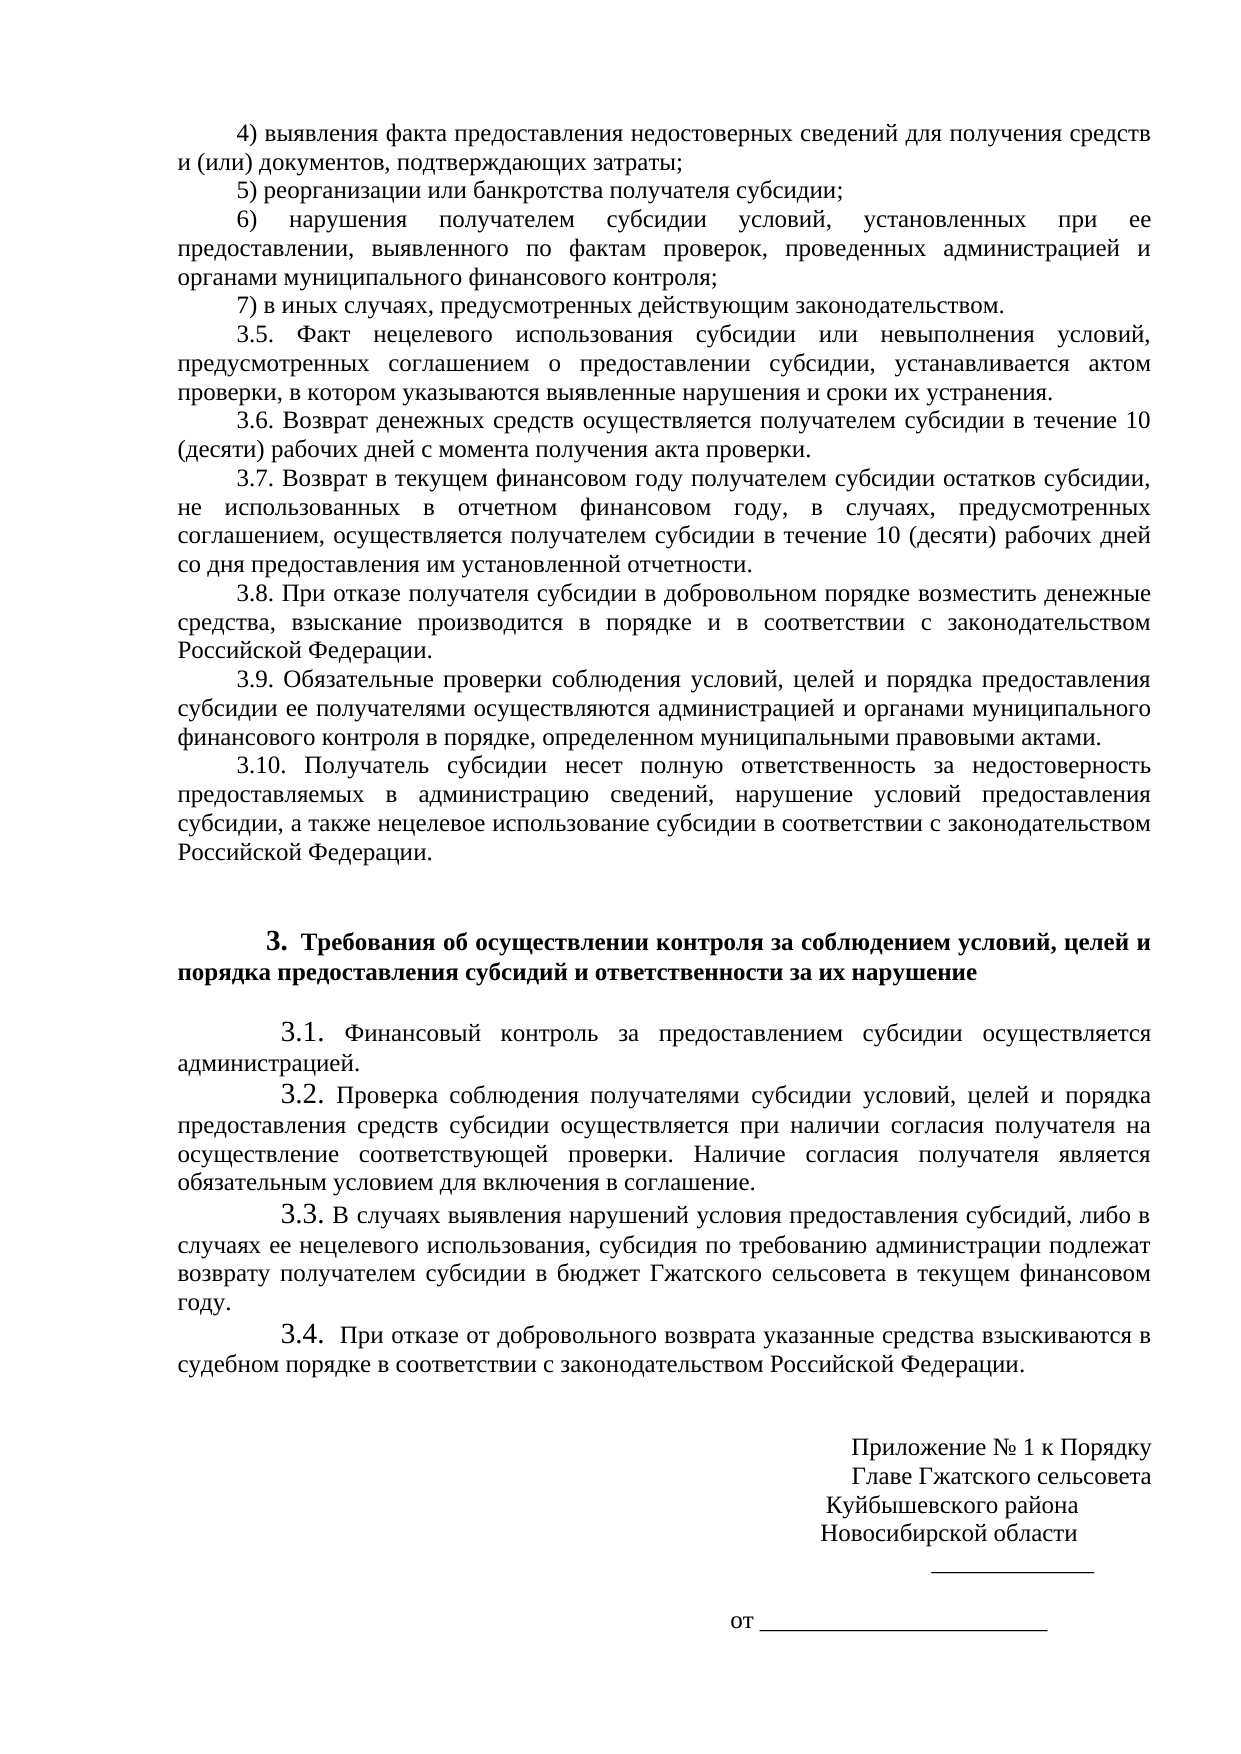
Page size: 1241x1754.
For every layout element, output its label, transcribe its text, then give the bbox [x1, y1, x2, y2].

text 3.8. При отказе получателя субсидии в добровольном порядке возместить денежные средства, взыскание производится в порядке и в соответствии с законодательством Российской Федерации. [177, 578, 1152, 664]
text от _______________________ [177, 1605, 1152, 1633]
text 4) выявления факта предоставления недостоверных сведений для получения средств и (или) документов, подтверждающих затраты; [177, 118, 1152, 176]
text 7) в иных случаях, предусмотренных действующим законодательством. [177, 291, 1152, 319]
text 3.5. Факт нецелевого использования субсидии или невыполнения условий, предусмотренных соглашением о предоставлении субсидии, устанавливается актом проверки, в котором указываются выявленные нарушения и сроки их устранения. [177, 319, 1152, 406]
text 3.7. Возврат в текущем финансовом году получателем субсидии остатков субсидии, не использованных в отчетном финансовом году, в случаях, предусмотренных соглашением, осуществляется получателем субсидии в течение 10 (десяти) рабочих дней со дня предоставления им установленной отчетности. [177, 463, 1152, 578]
text 3.9. Обязательные проверки соблюдения условий, целей и порядка предоставления субсидии ее получателями осуществляются администрацией и органами муниципального финансового контроля в порядке, определенном муниципальными правовыми актами. [177, 664, 1152, 751]
text Новосибирской области [177, 1518, 1152, 1547]
text 3.10. Получатель субсидии несет полную ответственность за недостоверность предоставляемых в администрацию сведений, нарушение условий предоставления субсидии, а также нецелевое использование субсидии в соответствии с законодательством Российской Федерации. [177, 751, 1152, 866]
list Проверка соблюдения получателями субсидии условий, целей и порядка предоставления средств субсидии осуществляется при наличии согласия получателя на осуществление соответствующей проверки. Наличие согласия получателя является обязательным условием для включения в соглашение. [177, 1076, 1152, 1196]
list Финансовый контроль за предоставлением субсидии осуществляется администрацией. [177, 1014, 1152, 1076]
text 5) реорганизации или банкротства получателя субсидии; [177, 176, 1152, 204]
text _____________ [177, 1547, 1152, 1576]
text Куйбышевского района [177, 1490, 1152, 1518]
list В случаях выявления нарушений условия предоставления субсидий, либо в случаях ее нецелевого использования, субсидия по требованию администрации подлежат возврату получателем субсидии в бюджет Гжатского сельсовета в текущем финансовом году. [177, 1196, 1152, 1316]
list Требования об осуществлении контроля за соблюдением условий, целей и порядка предоставления субсидий и ответственности за их нарушение [177, 923, 1152, 985]
text Приложение № 1 к Порядку [177, 1432, 1152, 1461]
text 3.6. Возврат денежных средств осуществляется получателем субсидии в течение 10 (десяти) рабочих дней с момента получения акта проверки. [177, 406, 1152, 463]
text Главе Гжатского сельсовета [177, 1461, 1152, 1490]
list При отказе от добровольного возврата указанные средства взыскиваются в судебном порядке в соответствии с законодательством Российской Федерации. [177, 1316, 1152, 1378]
text 6) нарушения получателем субсидии условий, установленных при ее предоставлении, выявленного по фактам проверок, проведенных администрацией и органами муниципального финансового контроля; [177, 204, 1152, 291]
